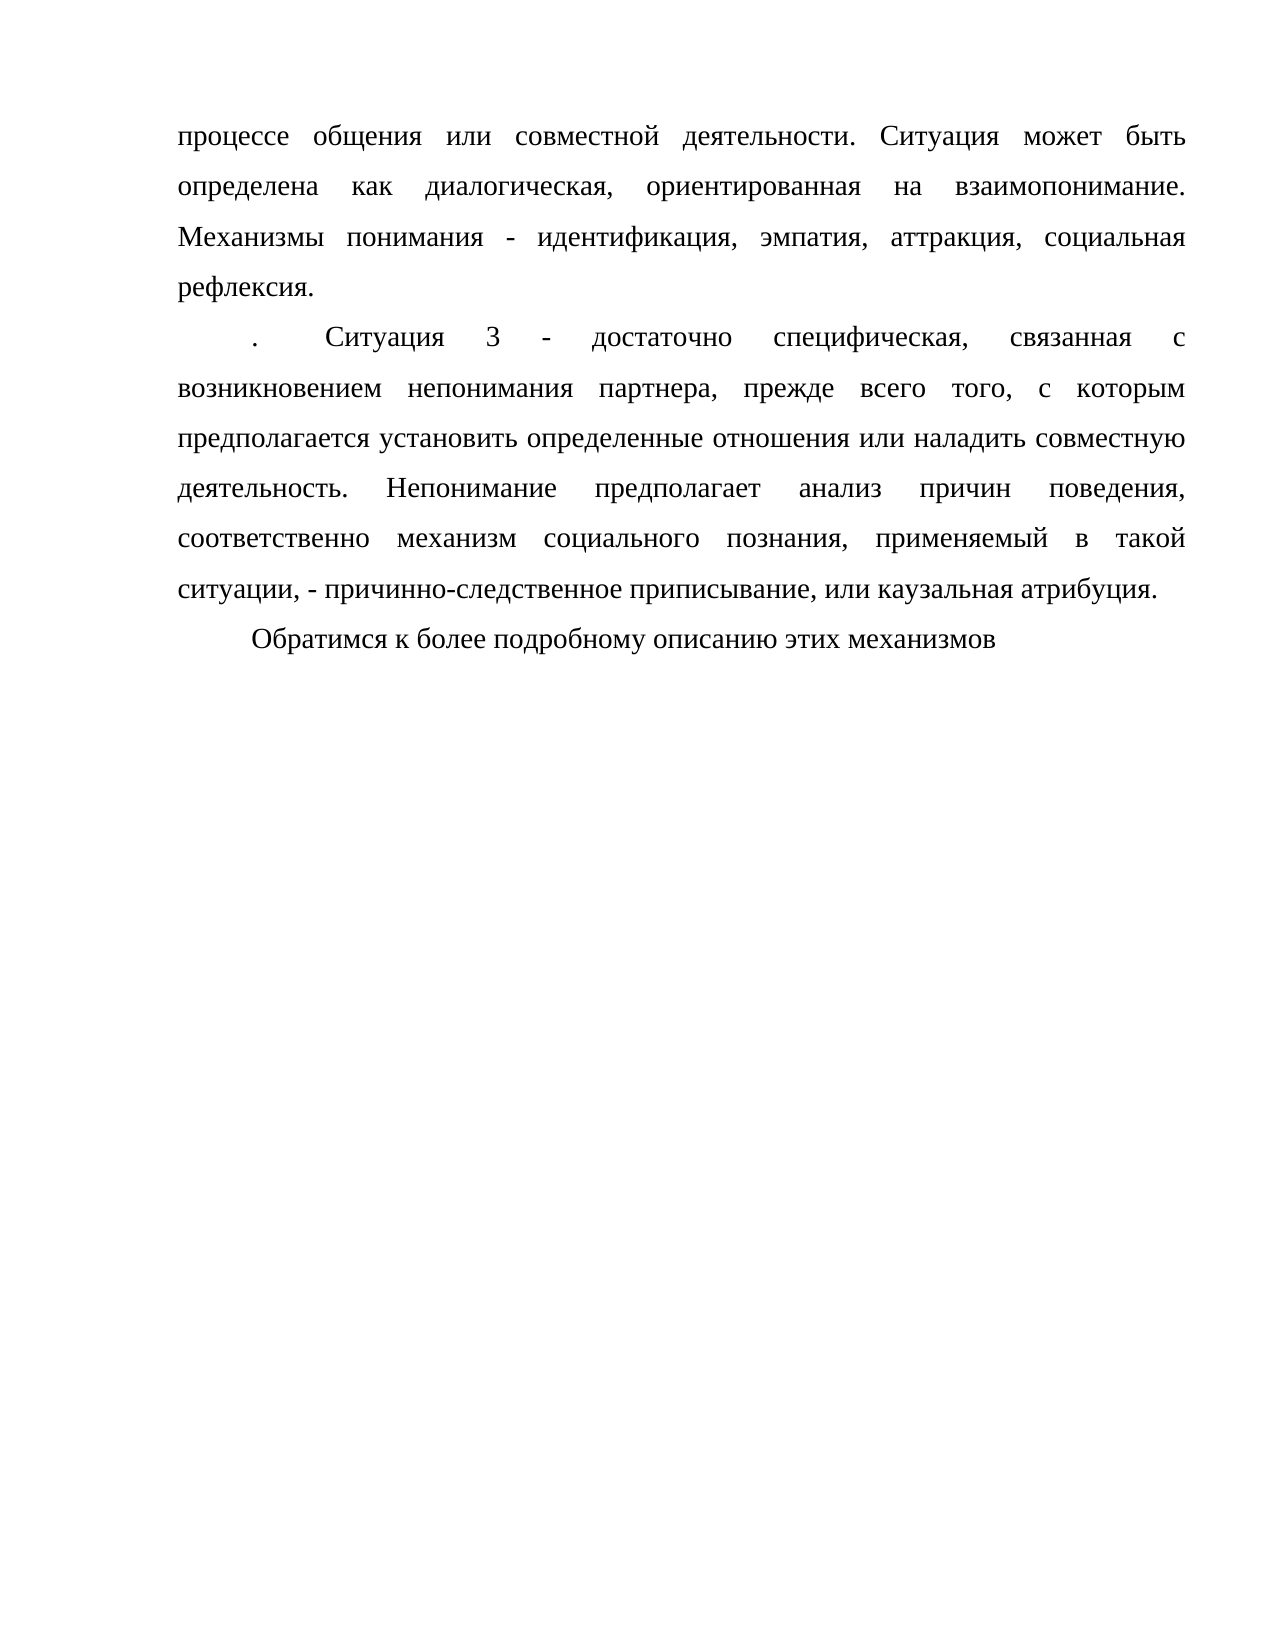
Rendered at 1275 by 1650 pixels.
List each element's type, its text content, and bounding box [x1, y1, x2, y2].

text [177, 118, 1186, 303]
text Обратимся к более подробному описанию этих механизмов [177, 621, 1186, 655]
text . Ситуация 3 - достаточно специфическая, связанная с возникновением непонимания партнера, прежде всего того, с которым предполагается установить определенные отношения или наладить совместную деятельность. Непонимание предполагает анализ причин поведения, соответственно механизм социального познания, применяемый в такой ситуации, - причинно-следственное приписывание, или каузальная атрибуция. [177, 319, 1186, 604]
